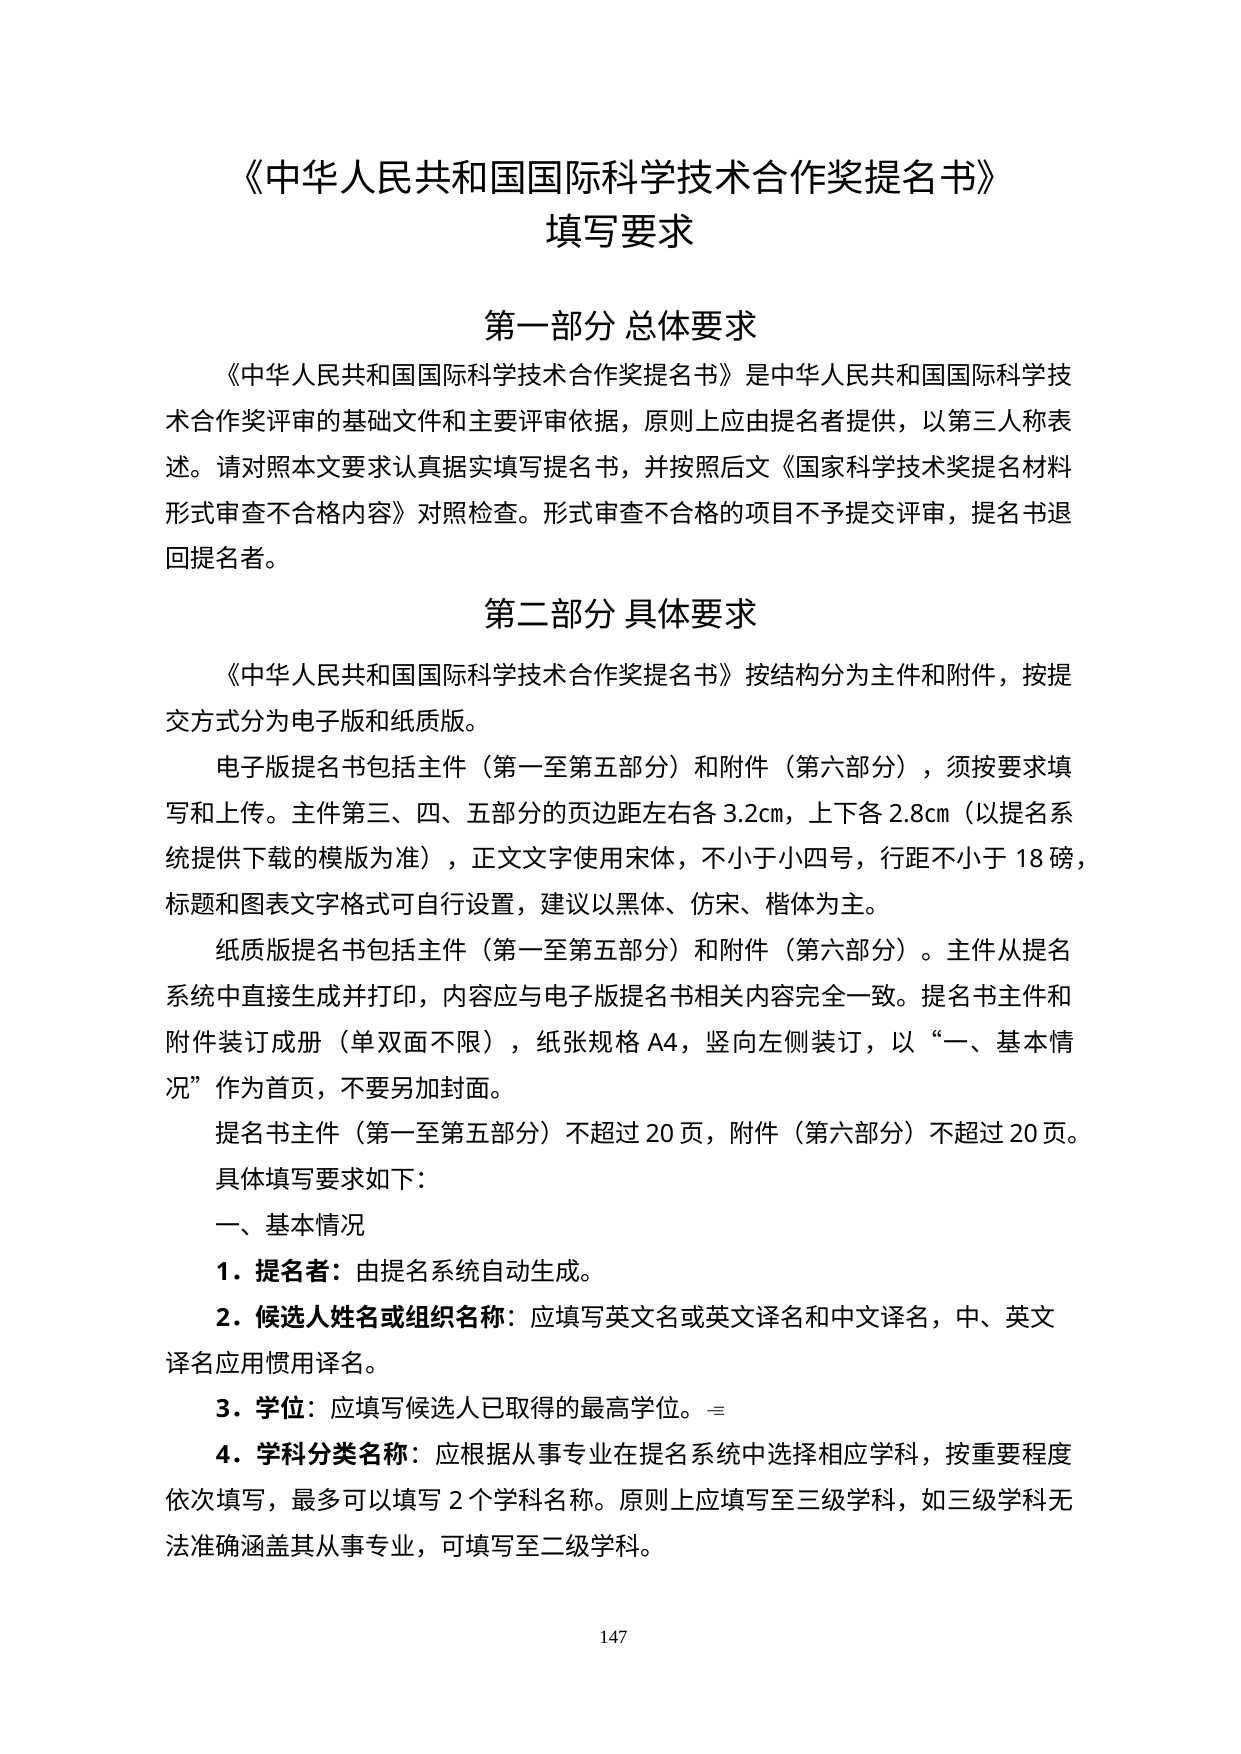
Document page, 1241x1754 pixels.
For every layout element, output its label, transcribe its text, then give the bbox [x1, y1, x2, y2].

text 3．学位：应填写候选人已取得的最高学位。 [165, 1381, 1075, 1427]
text 第二部分 具体要求 [165, 589, 1075, 635]
text 《中华人民共和国国际科学技术合作奖提名书》是中华人民共和国国际科学技术合作奖评审的基础文件和主要评审依据，原则上应由提名者提供，以第三人称表述。请对照本文要求认真据实填写提名书，并按照后文《国家科学技术奖提名材料形式审查不合格内容》对照检查。形式审查不合格的项目不予提交评审，提名书退回提名者。 [165, 348, 1075, 577]
text 《中华人民共和国国际科学技术合作奖提名书》 填写要求 [165, 148, 1075, 256]
text 具体填写要求如下： [165, 1152, 1075, 1198]
text 4．学科分类名称：应根据从事专业在提名系统中选择相应学科，按重要程度依次填写，最多可以填写2个学科名称。原则上应填写至三级学科，如三级学科无法准确涵盖其从事专业，可填写至二级学科。 [165, 1427, 1075, 1564]
text 电子版提名书包括主件（第一至第五部分）和附件（第六部分），须按要求填写和上传。主件第三、四、五部分的页边距左右各3.2㎝，上下各2.8㎝（以提名系统提供下载的模版为准），正文文字使用宋体，不小于小四号，行距不小于18磅，标题和图表文字格式可自行设置，建议以黑体、仿宋、楷体为主。 [165, 739, 1075, 923]
text 2．候选人姓名或组织名称：应填写英文名或英文译名和中文译名，中、英文译名应用惯用译名。 [165, 1289, 1075, 1381]
text 第一部分 总体要求 [165, 302, 1075, 348]
text 《中华人民共和国国际科学技术合作奖提名书》按结构分为主件和附件，按提交方式分为电子版和纸质版。 [165, 648, 1075, 739]
text 一、基本情况 [165, 1198, 1075, 1244]
text 提名书主件（第一至第五部分）不超过20页，附件（第六部分）不超过20页。 [165, 1106, 1075, 1152]
text 1．提名者：由提名系统自动生成。 [165, 1244, 1075, 1289]
text 纸质版提名书包括主件（第一至第五部分）和附件（第六部分）。主件从提名系统中直接生成并打印，内容应与电子版提名书相关内容完全一致。提名书主件和附件装订成册（单双面不限），纸张规格A4，竖向左侧装订，以“一、基本情况”作为首页，不要另加封面。 [165, 923, 1075, 1106]
